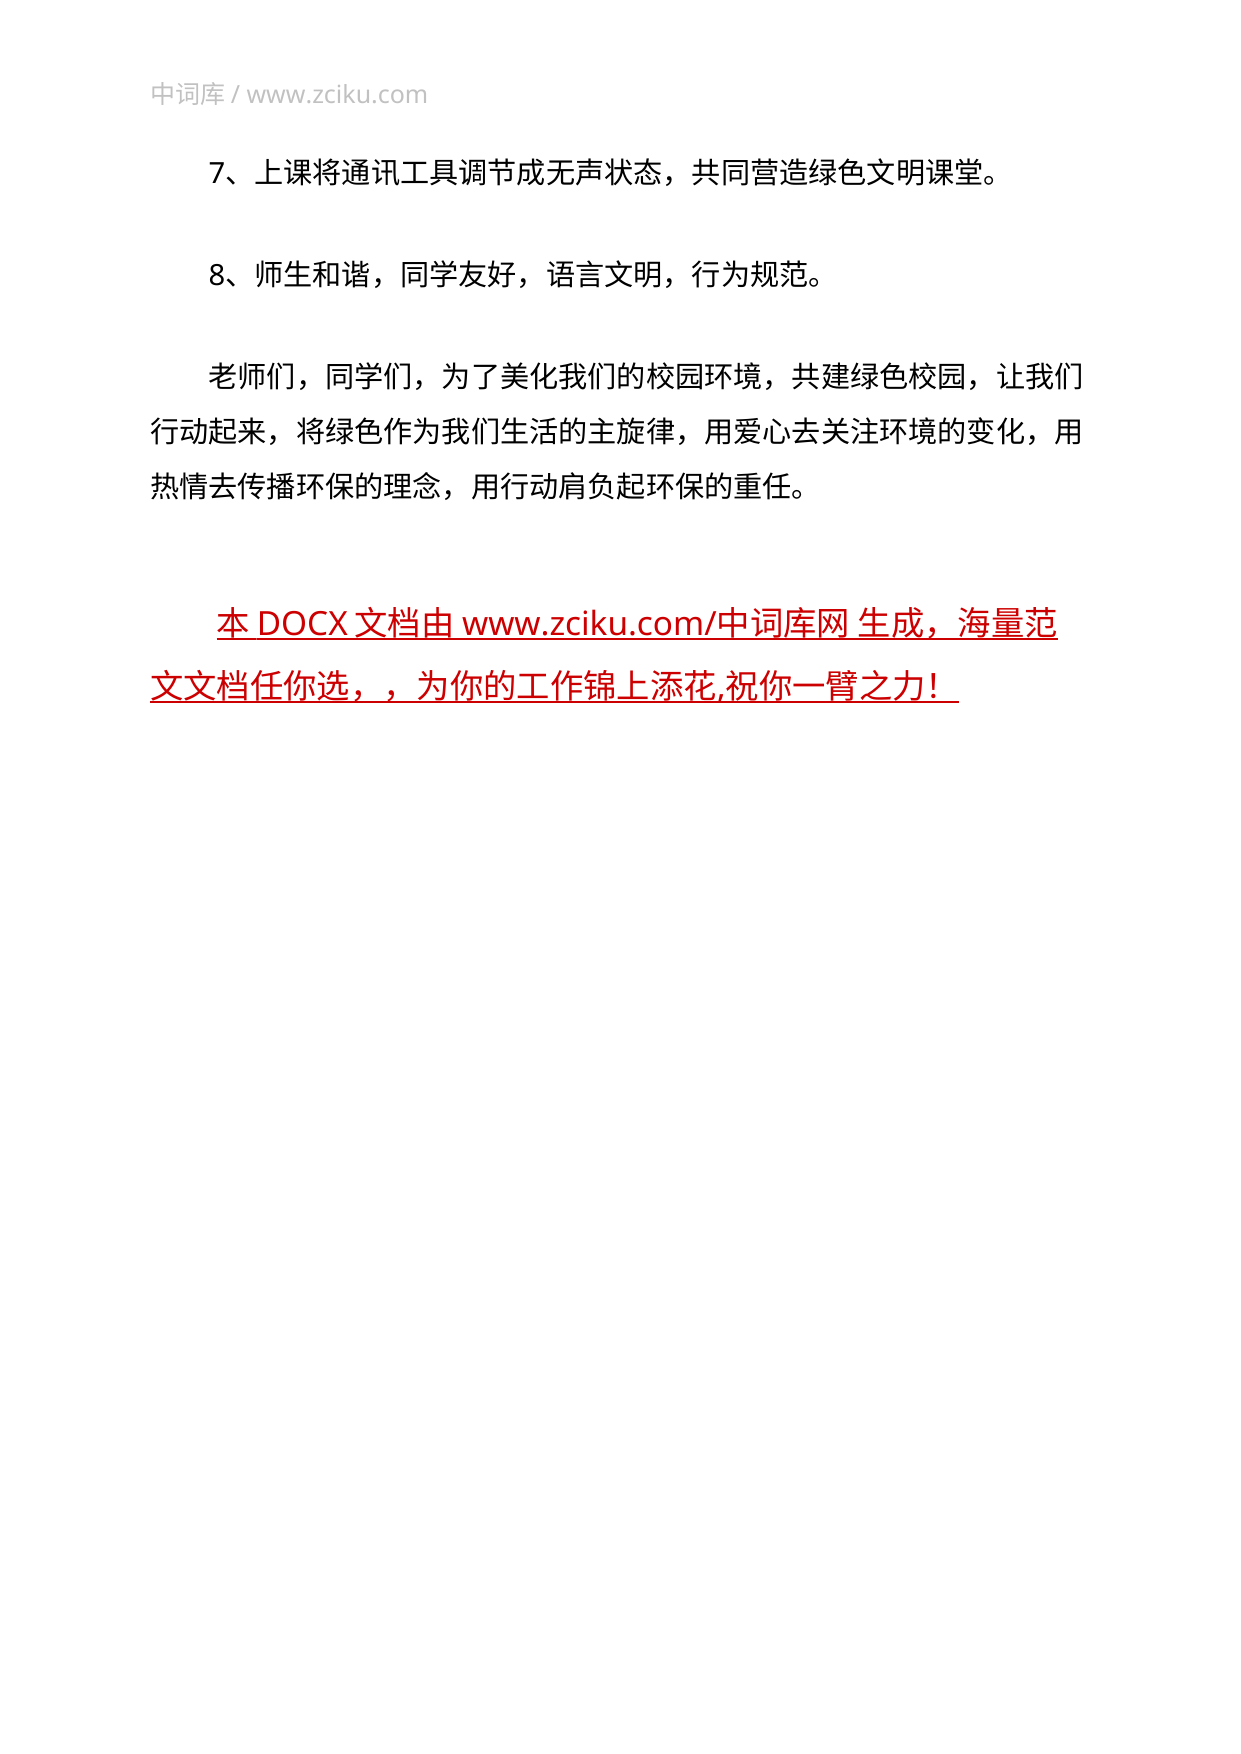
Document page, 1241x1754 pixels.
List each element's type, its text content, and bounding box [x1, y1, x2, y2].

text 7、上课将通讯工具调节成无声状态，共同营造绿色文明课堂。 [150, 150, 1090, 192]
text 本DOCX文档由 www.zciku.com/中词库网 生成，海量范文文档任你选，，为你的工作锦上添花,祝你一臂之力！ [150, 597, 1090, 708]
text 8、师生和谐，同学友好，语言文明，行为规范。 [150, 252, 1090, 294]
text 老师们，同学们，为了美化我们的校园环境，共建绿色校园，让我们行动起来，将绿色作为我们生活的主旋律，用爱心去关注环境的变化，用热情去传播环保的理念，用行动肩负起环保的重任。 [150, 354, 1090, 506]
